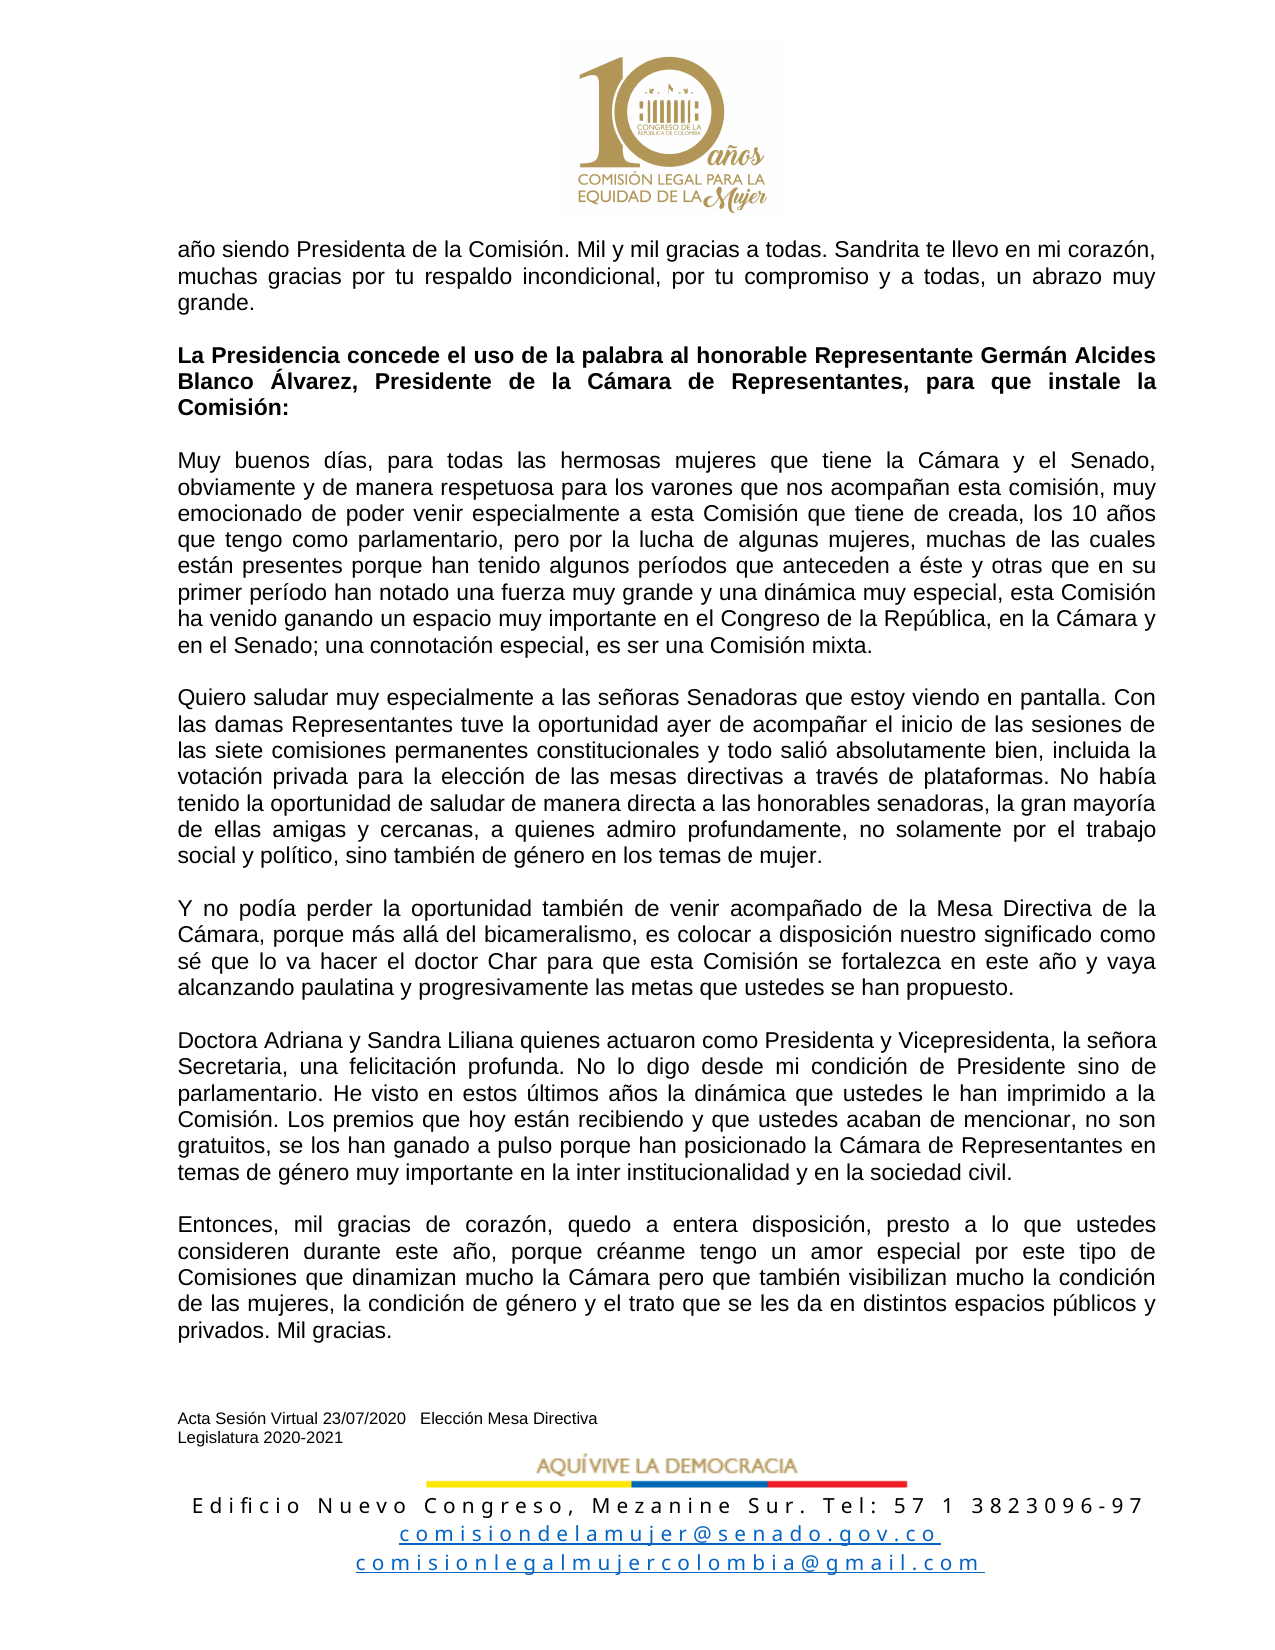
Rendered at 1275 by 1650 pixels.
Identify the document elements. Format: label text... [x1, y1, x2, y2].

picture [558, 36, 784, 214]
text La Presidencia concede el uso de la palabra al honorable Representante Germán Alcides Blanco Álvarez, Presidente de la Cámara de Representantes, para que instale la Comisión: [177, 342, 1157, 421]
text Quiero saludar muy especialmente a las señoras Senadoras que estoy viendo en pantalla. Con las damas Representantes tuve la oportunidad ayer de acompañar el inicio de las sesiones de las siete comisiones permanentes constitucionales y todo salió absolutamente bien, incluida la votación privada para la elección de las mesas directivas a través de plataformas. No había tenido la oportunidad de saludar de manera directa a las honorables senadoras, la gran mayoría de ellas amigas y cercanas, a quienes admiro profundamente, no solamente por el trabajo social y político, sino también de género en los temas de mujer. [177, 684, 1157, 869]
picture [411, 1447, 923, 1491]
text Doctora Adriana y Sandra Liliana quienes actuaron como Presidenta y Vicepresidenta, la señora Secretaria, una felicitación profunda. No lo digo desde mi condición de Presidente sino de parlamentario. He visto en estos últimos años la dinámica que ustedes le han imprimido a la Comisión. Los premios que hoy están recibiendo y que ustedes acaban de mencionar, no son gratuitos, se los han ganado a pulso porque han posicionado la Cámara de Representantes en temas de género muy importante en la inter institucionalidad y en la sociedad civil. [177, 1027, 1157, 1185]
text Y no podía perder la oportunidad también de venir acompañado de la Mesa Directiva de la Cámara, porque más allá del bicameralismo, es colocar a disposición nuestro significado como sé que lo va hacer el doctor Char para que esta Comisión se fortalezca en este año y vaya alcanzando paulatina y progresivamente las metas que ustedes se han propuesto. [177, 895, 1157, 1001]
text Entonces, mil gracias de corazón, quedo a entera disposición, presto a lo que ustedes consideren durante este año, porque créanme tengo un amor especial por este tipo de Comisiones que dinamizan mucho la Cámara pero que también visibilizan mucho la condición de las mujeres, la condición de género y el trato que se les da en distintos espacios públicos y privados. Mil gracias. [177, 1211, 1157, 1343]
text Muy buenos días, para todas las hermosas mujeres que tiene la Cámara y el Senado, obviamente y de manera respetuosa para los varones que nos acompañan esta comisión, muy emocionado de poder venir especialmente a esta Comisión que tiene de creada, los 10 años que tengo como parlamentario, pero por la lucha de algunas mujeres, muchas de las cuales están presentes porque han tenido algunos períodos que anteceden a éste y otras que en su primer período han notado una fuerza muy grande y una dinámica muy especial, esta Comisión ha venido ganando un espacio muy importante en el Congreso de la República, en la Cámara y en el Senado; una connotación especial, es ser una Comisión mixta. [177, 447, 1157, 658]
